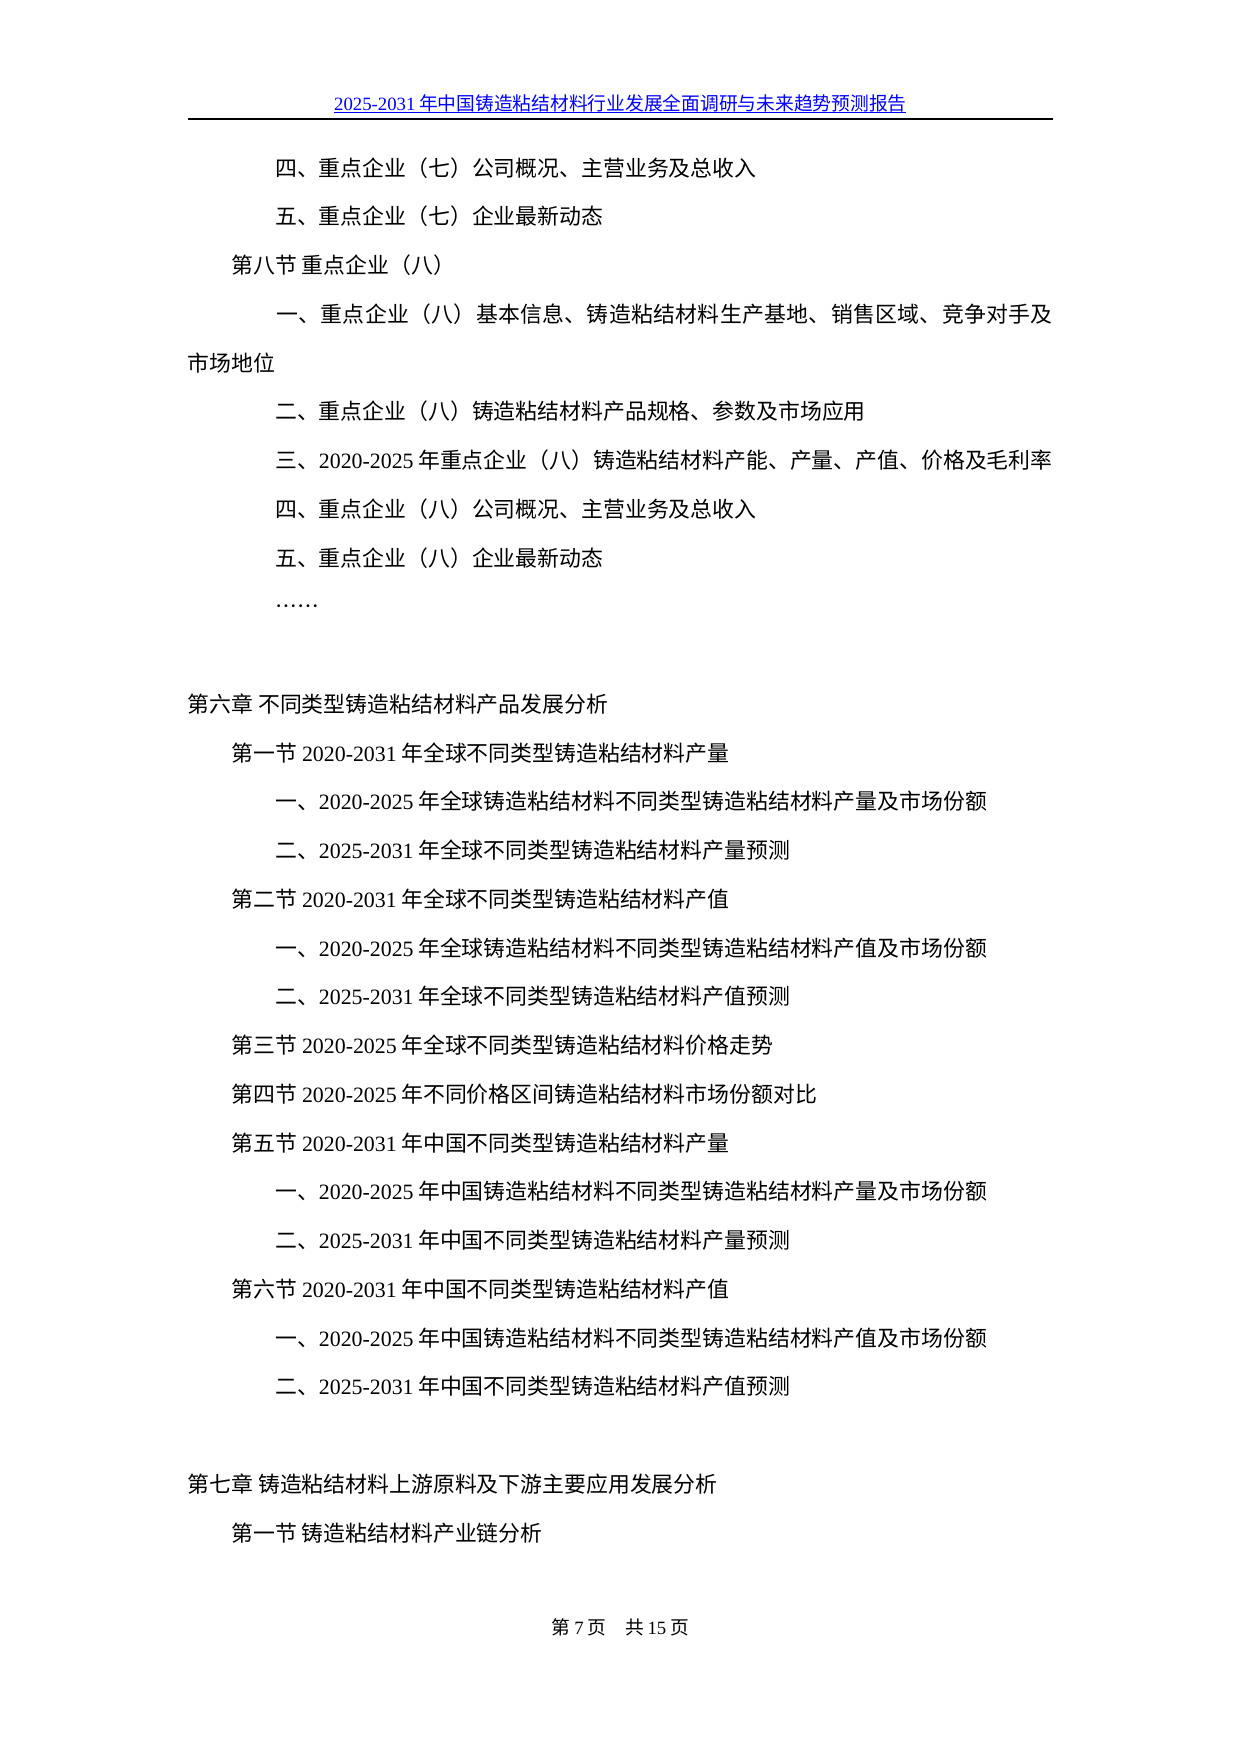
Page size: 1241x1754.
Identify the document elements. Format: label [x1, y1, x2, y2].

text [187, 150, 1053, 1548]
